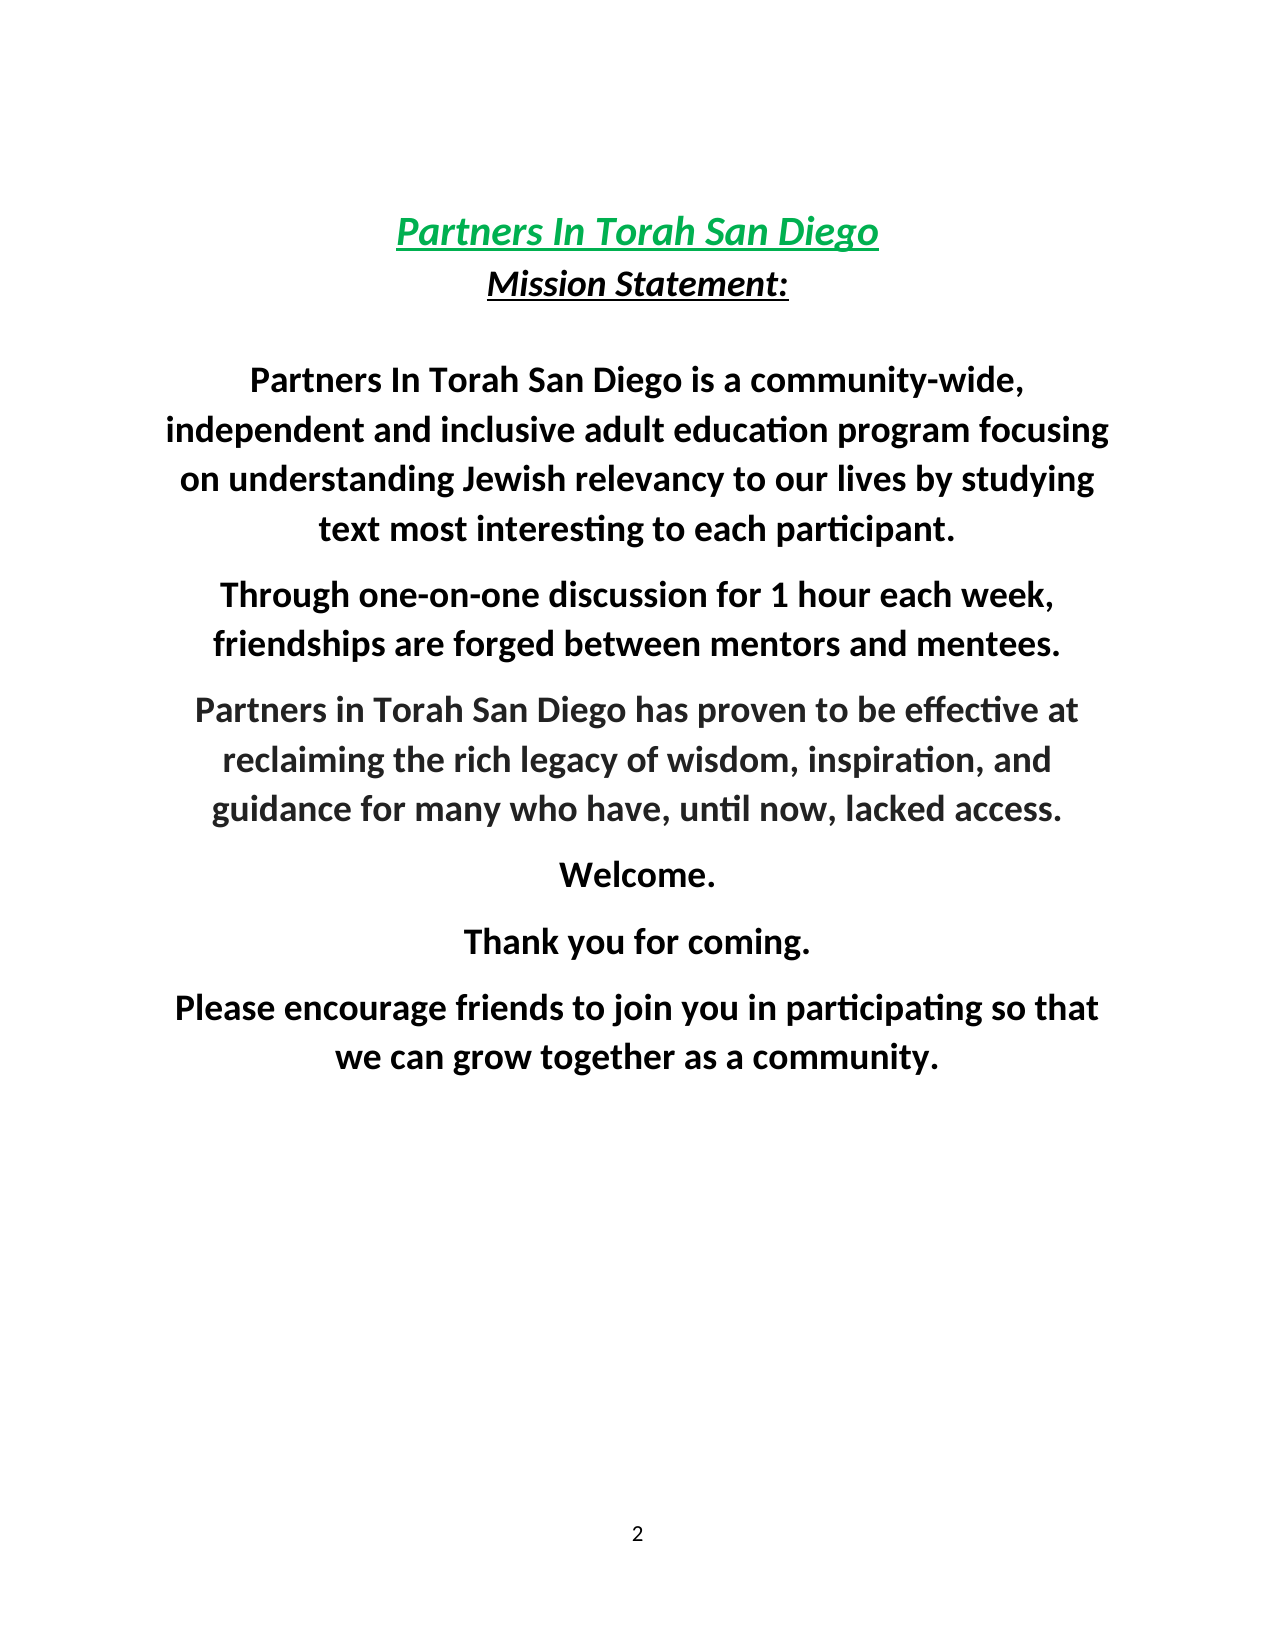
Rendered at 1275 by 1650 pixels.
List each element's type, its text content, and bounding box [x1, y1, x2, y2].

text Mission Statement: [150, 260, 1125, 306]
text Please encourage friends to join you in participating so that we can grow together as a community. [150, 984, 1125, 1079]
text Partners In Torah San Diego [150, 205, 1125, 256]
text Through one-on-one discussion for 1 hour each week, friendships are forged between mentors and mentees. [150, 571, 1125, 666]
text Partners In Torah San Diego is a community-wide, independent and inclusive adult education program focusing on understanding Jewish relevancy to our lives by studying text most interesting to each participant. [150, 356, 1125, 550]
text Welcome. [150, 851, 1125, 897]
text Thank you for coming. [150, 918, 1125, 963]
text Partners in Torah San Diego has proven to be effective at reclaiming the rich legacy of wisdom, inspiration, and guidance for many who have, until now, lacked access. [150, 686, 1125, 831]
